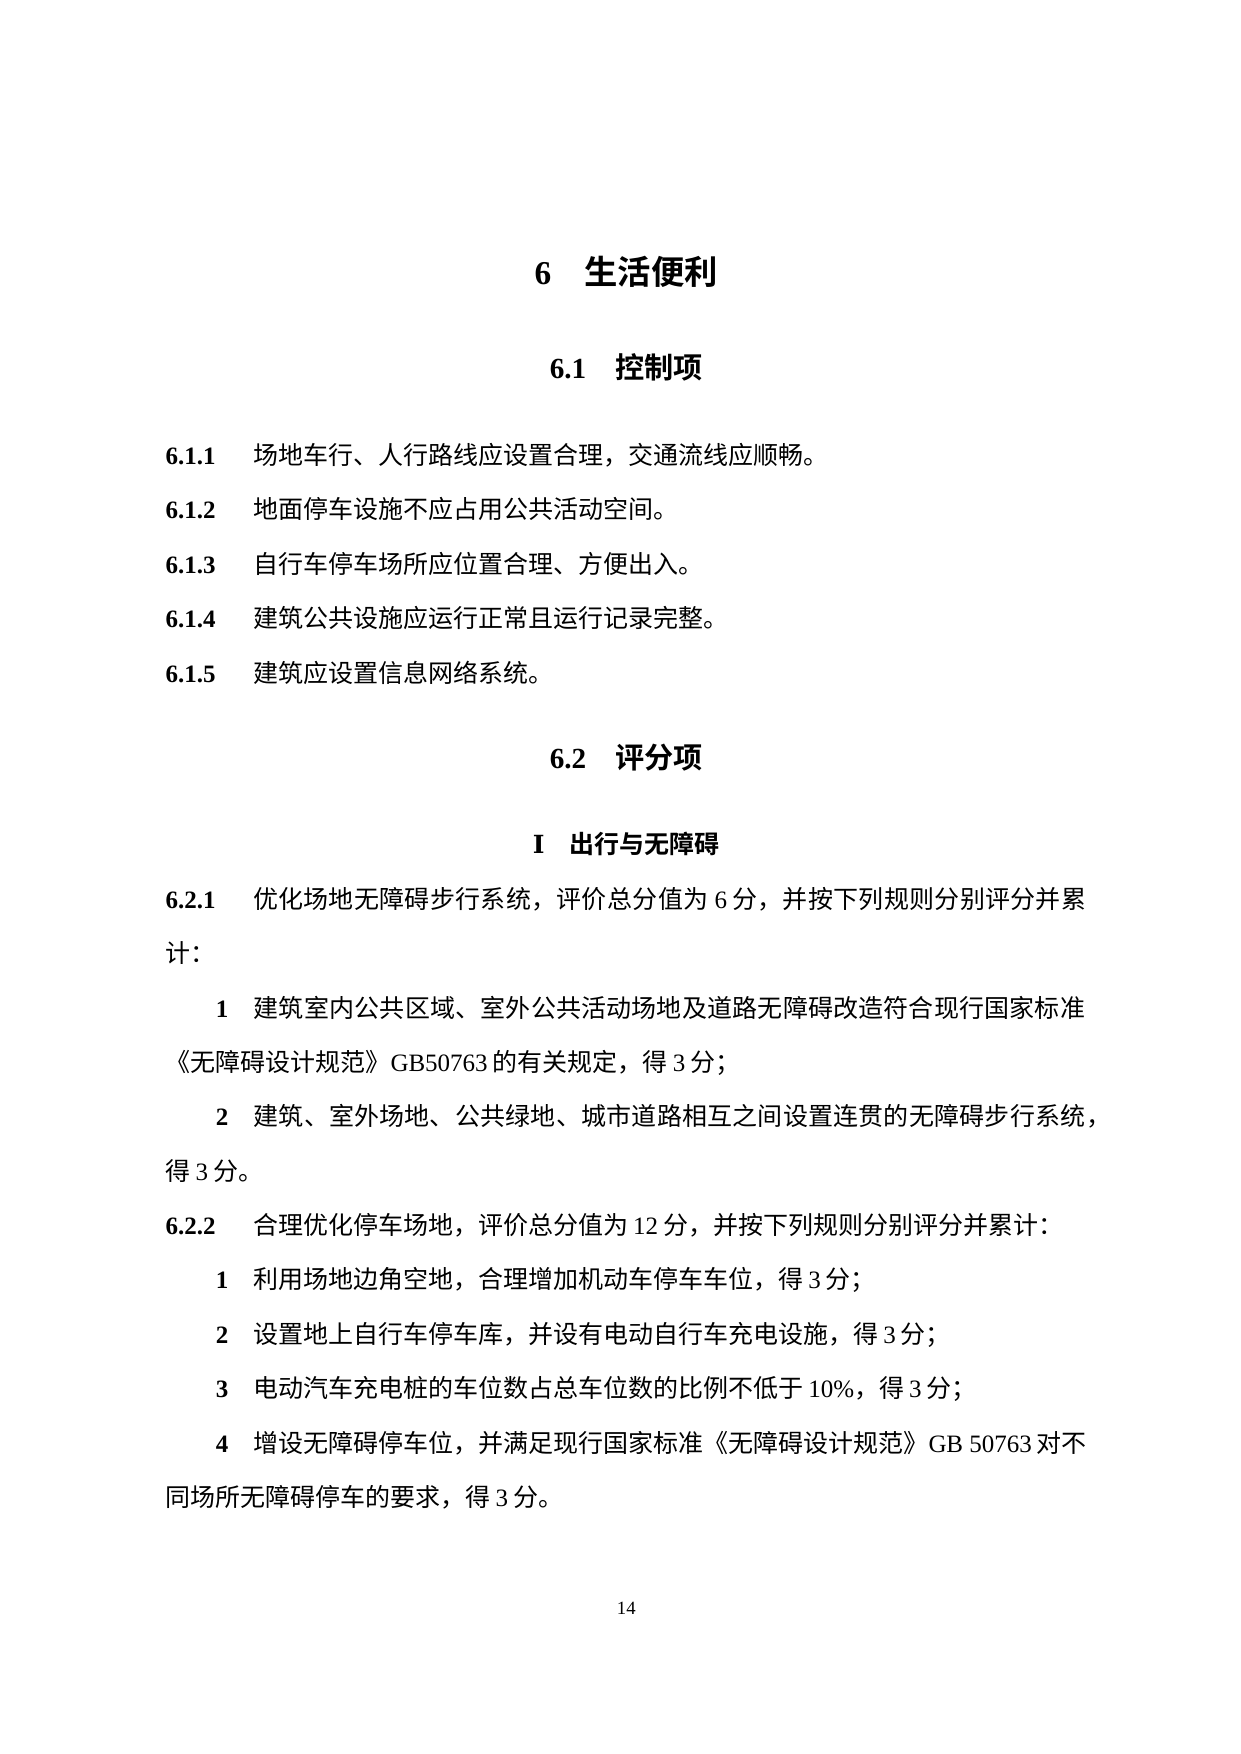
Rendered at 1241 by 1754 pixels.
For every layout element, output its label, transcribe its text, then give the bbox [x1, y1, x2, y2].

text 3 电动汽车充电桩的车位数占总车位数的比例不低于10%，得3分； [165, 1369, 1087, 1405]
subtitle 6 生活便利 [165, 246, 1087, 294]
list 自行车停车场所应位置合理、方便出入。 [165, 544, 1087, 581]
text 4 增设无障碍停车位，并满足现行国家标准《无障碍设计规范》GB 50763对不同场所无障碍停车的要求，得3分。 [165, 1423, 1087, 1514]
text 1 利用场地边角空地，合理增加机动车停车车位，得3分； [165, 1260, 1087, 1296]
list 合理优化停车场地，评价总分值为12分，并按下列规则分别评分并累计： [165, 1206, 1087, 1242]
subtitle 6.1 控制项 [165, 345, 1087, 387]
list 优化场地无障碍步行系统，评价总分值为6分，并按下列规则分别评分并累计： [165, 879, 1087, 970]
list 场地车行、人行路线应设置合理，交通流线应顺畅。 [165, 436, 1087, 472]
subtitle 6.2 评分项 [165, 734, 1087, 777]
text 2 设置地上自行车停车库，并设有电动自行车充电设施，得3分； [165, 1314, 1087, 1351]
text 2 建筑、室外场地、公共绿地、城市道路相互之间设置连贯的无障碍步行系统，得3分。 [165, 1097, 1087, 1187]
text 1 建筑室内公共区域、室外公共活动场地及道路无障碍改造符合现行国家标准《无障碍设计规范》GB50763的有关规定，得3分； [165, 988, 1087, 1079]
list 地面停车设施不应占用公共活动空间。 [165, 490, 1087, 526]
list 建筑应设置信息网络系统。 [165, 653, 1087, 689]
list 建筑公共设施应运行正常且运行记录完整。 [165, 599, 1087, 635]
subtitle Ⅰ 出行与无障碍 [165, 825, 1087, 861]
